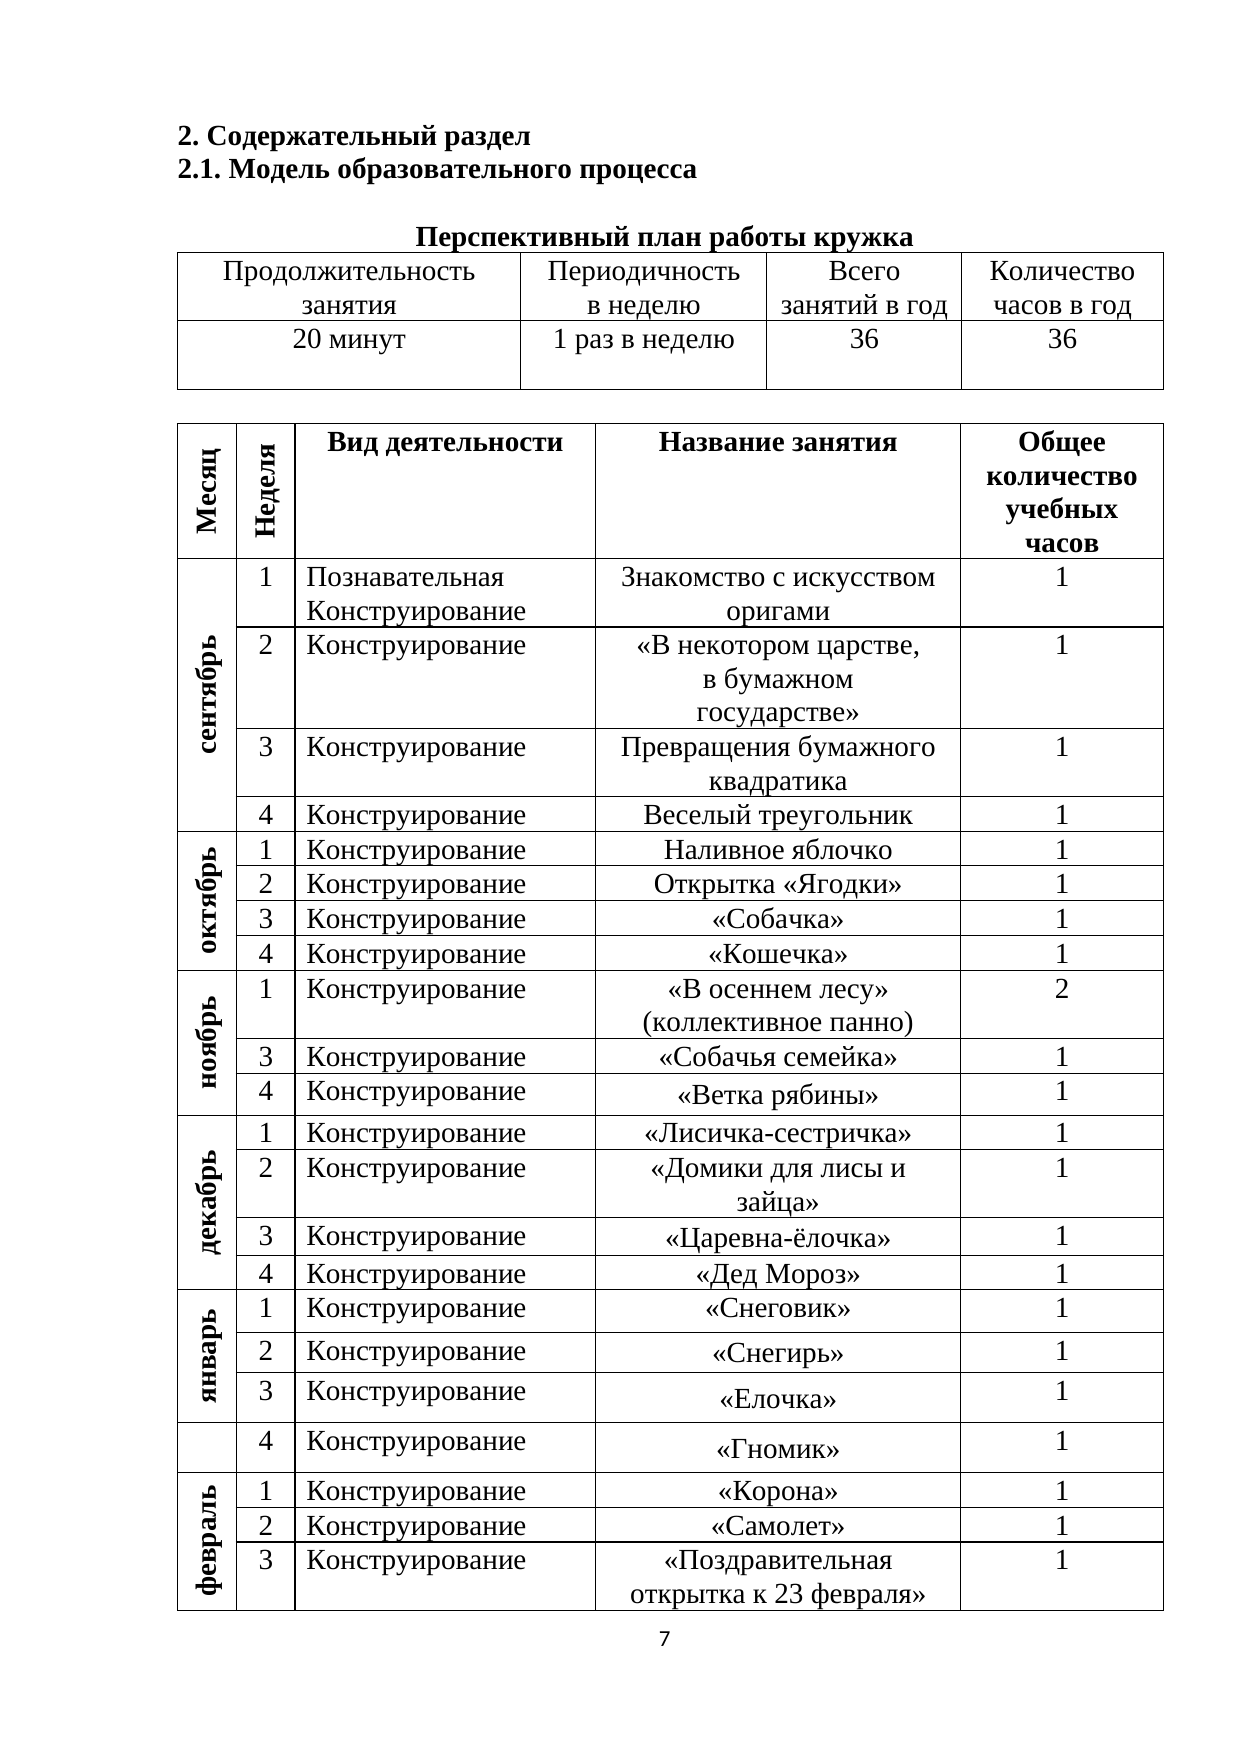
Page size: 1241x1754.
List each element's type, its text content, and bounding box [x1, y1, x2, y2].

table_header Всего занятий в год [767, 253, 961, 320]
table_cell 3 [237, 1543, 294, 1609]
table_cell 1 [961, 1150, 1163, 1217]
list Перспективный план работы кружка [177, 219, 1152, 252]
table_cell Конструирование [296, 1218, 595, 1255]
table_cell 2 [237, 1150, 294, 1217]
table_cell Конструирование [296, 1039, 595, 1072]
table_cell «Елочка» [596, 1373, 960, 1422]
table_cell Превращения бумажного квадратика [596, 729, 960, 796]
table_cell 3 [237, 729, 294, 796]
table_cell Конструирование [296, 971, 595, 1038]
table_cell 2 [961, 971, 1163, 1038]
table_cell Конструирование [296, 866, 595, 900]
table_cell 36 [962, 321, 1163, 388]
table_cell «Домики для лисы и зайца» [596, 1150, 960, 1217]
table_cell Конструирование [296, 1473, 595, 1507]
table_cell 1 [237, 1116, 294, 1149]
table_cell Конструирование [296, 832, 595, 865]
table_cell 1 [961, 797, 1163, 831]
table_cell 1 [961, 729, 1163, 796]
table_cell 1 [961, 1290, 1163, 1332]
table_cell 4 [237, 936, 294, 970]
table_cell 1 [237, 1473, 294, 1507]
table_cell Конструирование [296, 901, 595, 935]
table_header Количество часов в год [962, 253, 1163, 320]
table_cell 1 [237, 559, 294, 626]
table_cell 3 [237, 1039, 294, 1072]
table_cell 3 [237, 901, 294, 935]
table_cell 4 [237, 1074, 294, 1114]
table_cell 1 [961, 832, 1163, 865]
table_cell 1 [961, 559, 1163, 626]
table_cell 1 [961, 1218, 1163, 1255]
table_cell февраль [178, 1473, 236, 1609]
table_cell 2 [237, 628, 294, 728]
table_cell октябрь [178, 832, 236, 970]
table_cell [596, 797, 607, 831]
table_cell 2 [237, 1508, 294, 1541]
table_cell Конструирование [296, 1373, 595, 1422]
table_cell «Корона» [596, 1473, 960, 1507]
table_header Вид деятельности [296, 424, 595, 558]
table_cell 4 [237, 1256, 294, 1289]
table_cell «Дед Мороз» [596, 1256, 960, 1289]
table_cell 1 [961, 1543, 1163, 1609]
table_header Общее количество учебных часов [961, 424, 1163, 558]
table_cell Конструирование [296, 1543, 595, 1609]
table_cell 1 [237, 832, 294, 865]
table_cell 1 [961, 901, 1163, 935]
table_cell 1 [237, 971, 294, 1038]
table_cell 1 [961, 1256, 1163, 1289]
table_cell Конструирование [296, 1333, 595, 1372]
table_cell Конструирование [296, 1508, 595, 1541]
table_cell 1 раз в неделю [521, 321, 766, 388]
table_cell Знакомство с искусством оригами [596, 559, 960, 626]
list 2. Содержательный раздел [177, 118, 1152, 152]
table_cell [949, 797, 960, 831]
table_cell Конструирование [296, 936, 595, 970]
table_cell сентябрь [178, 559, 236, 831]
table_cell «Лисичка-сестричка» [596, 1116, 960, 1149]
table_header Месяц [178, 424, 236, 558]
list 2.1. Модель образовательного процесса [177, 152, 1152, 185]
table_cell 1 [961, 1373, 1163, 1422]
table_cell 4 [237, 1423, 294, 1472]
table_cell 1 [961, 1116, 1163, 1149]
table_cell «Собачья семейка» [596, 1039, 960, 1072]
table_cell «Ветка рябины» [596, 1074, 960, 1114]
table_cell Конструирование [296, 628, 595, 728]
table_cell 1 [961, 1473, 1163, 1507]
table_header Название занятия [596, 424, 960, 558]
table_cell Конструирование [296, 729, 595, 796]
table_cell «Самолет» [596, 1508, 960, 1541]
table_cell 3 [237, 1218, 294, 1255]
table_cell 1 [961, 1423, 1163, 1472]
table_cell 2 [237, 1333, 294, 1372]
table_cell 20 минут [178, 321, 520, 388]
table_header Продолжительность занятия [178, 253, 520, 320]
table_cell «Гномик» [596, 1423, 960, 1472]
table_cell Познавательная Конструирование [296, 559, 595, 626]
table_cell 1 [237, 1290, 294, 1332]
table_cell «Поздравительная открытка к 23 февраля» [596, 1543, 960, 1609]
table_cell 1 [961, 1508, 1163, 1541]
table_cell Конструирование [296, 1116, 595, 1149]
table_cell Конструирование [296, 1290, 595, 1332]
table_cell Конструирование [296, 1074, 595, 1114]
table_cell Конструирование [296, 1150, 595, 1217]
table_cell Конструирование [296, 1423, 595, 1472]
table_cell 4 [237, 797, 294, 831]
table_cell «В осеннем лесу» (коллективное панно) [596, 971, 960, 1038]
table_cell [178, 1423, 236, 1472]
table_header Периодичность в неделю [521, 253, 766, 320]
table_cell 2 [237, 866, 294, 900]
table_cell январь [178, 1290, 236, 1422]
table_cell 1 [961, 936, 1163, 970]
table_cell 1 [961, 1333, 1163, 1372]
table_cell ноябрь [178, 971, 236, 1114]
table_cell 1 [961, 866, 1163, 900]
table_cell «Царевна-ёлочка» [596, 1218, 960, 1255]
table_cell 1 [961, 628, 1163, 728]
table_cell 1 [961, 1074, 1163, 1114]
table_cell 1 [961, 1039, 1163, 1072]
table_cell 3 [237, 1373, 294, 1422]
table_cell Конструирование [296, 797, 595, 831]
table_cell декабрь [178, 1116, 236, 1289]
table_cell 36 [767, 321, 961, 388]
table_cell Конструирование [296, 1256, 595, 1289]
table_header Неделя [237, 424, 294, 558]
table_cell «Снегирь» [596, 1333, 960, 1372]
table_cell «Снеговик» [596, 1290, 960, 1332]
table_cell Открытка «Ягодки» [596, 866, 960, 900]
table_cell «Кошечка» [596, 936, 960, 970]
